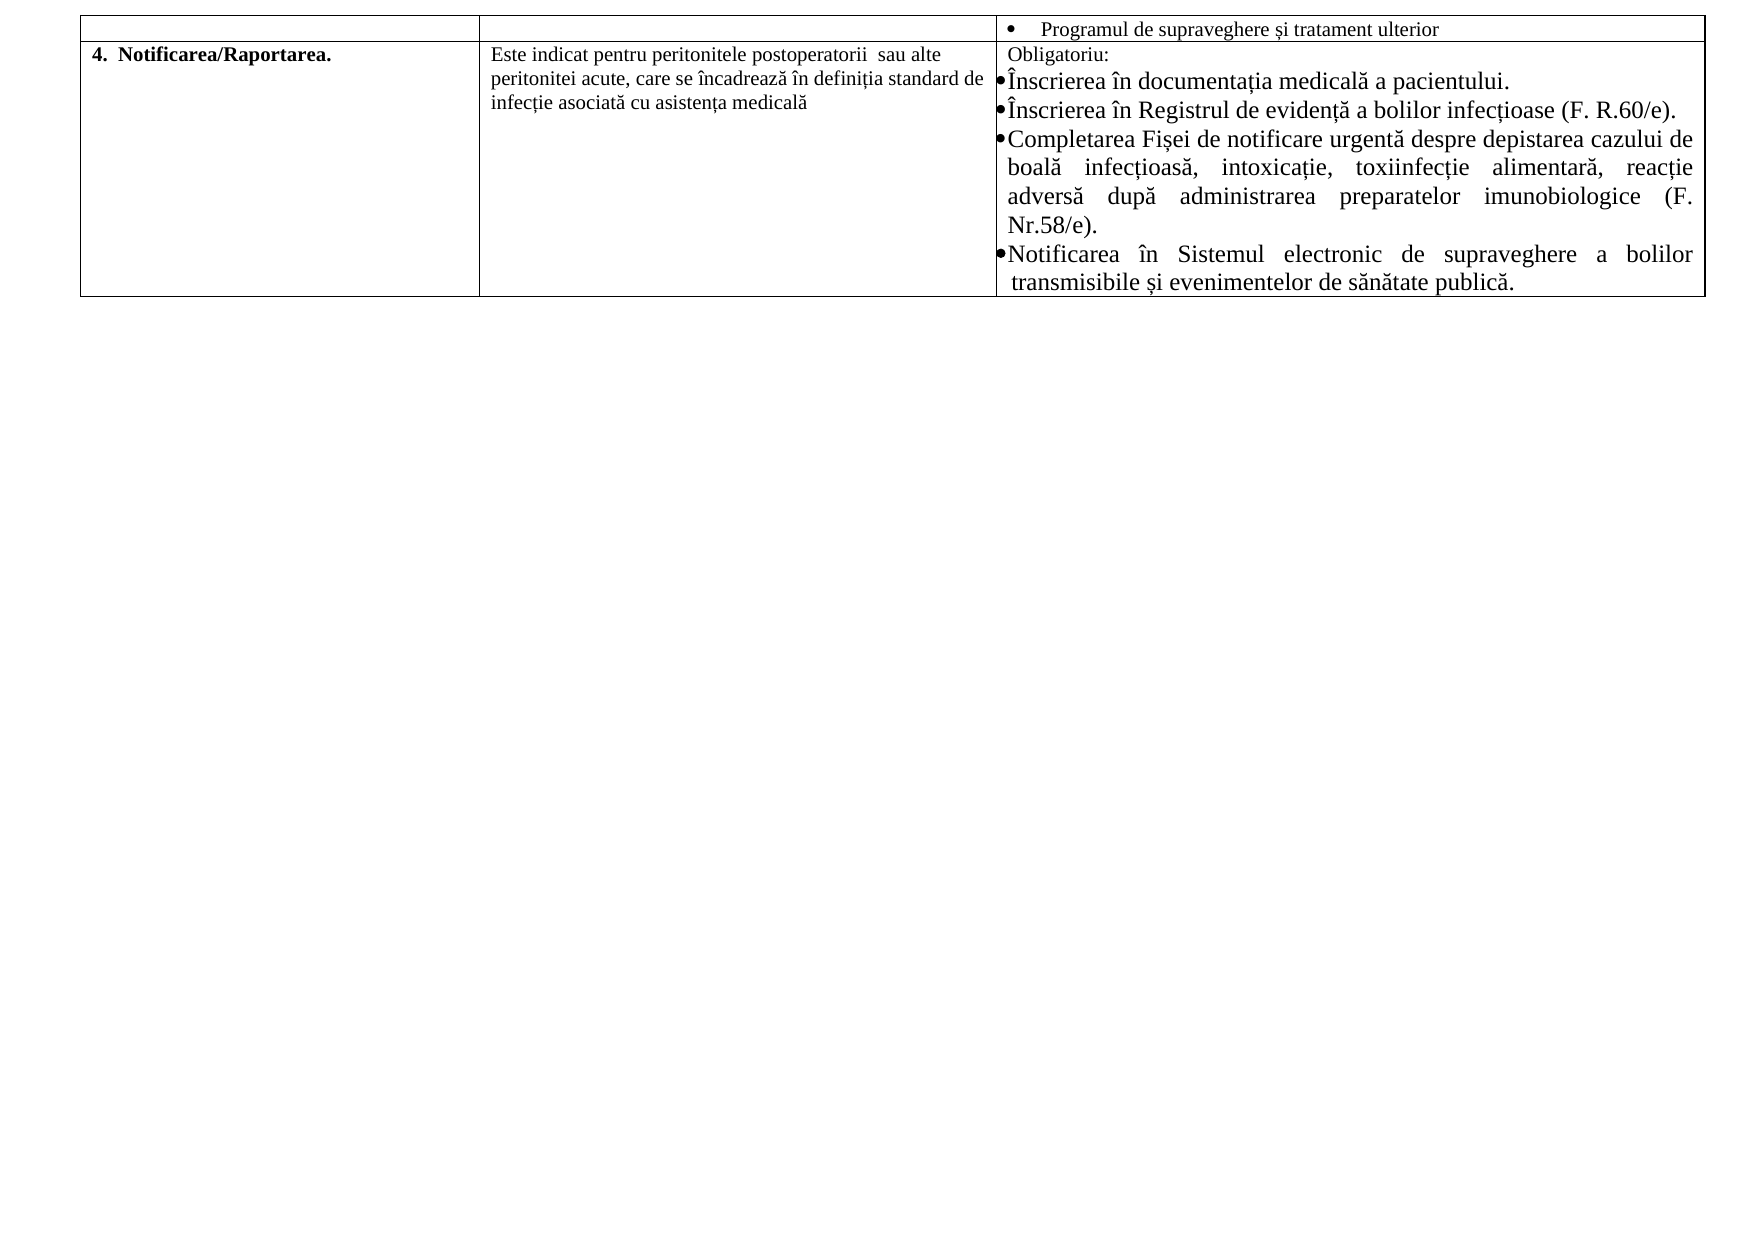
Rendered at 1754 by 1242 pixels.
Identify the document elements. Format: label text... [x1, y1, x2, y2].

table_cell Este indicat pentru peritonitele postoperatorii sau alte peritonitei acute, care se încadrează în definiția standard de infecție asociată cu asistența medicală [480, 42, 996, 296]
table_cell 4. Notificarea/Raportarea. [81, 42, 479, 296]
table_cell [997, 16, 1704, 41]
table_cell Obligatoriu: Înscrierea în documentația medicală a pacientului. Înscrierea în Registrul de evidență a bolilor infecțioase (F. R.60/e). Completarea Fișei de notificare urgentă despre depistarea cazului de boală infecțioasă, intoxicație, toxiinfecție alimentară, reacție adversă după administrarea preparatelor imunobiologice (F. Nr.58/e). Notificarea în Sistemul electronic de supraveghere a bolilor transmisibile și evenimentelor de sănătate publică. [997, 42, 1704, 296]
table_cell [480, 16, 996, 41]
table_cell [81, 16, 479, 41]
